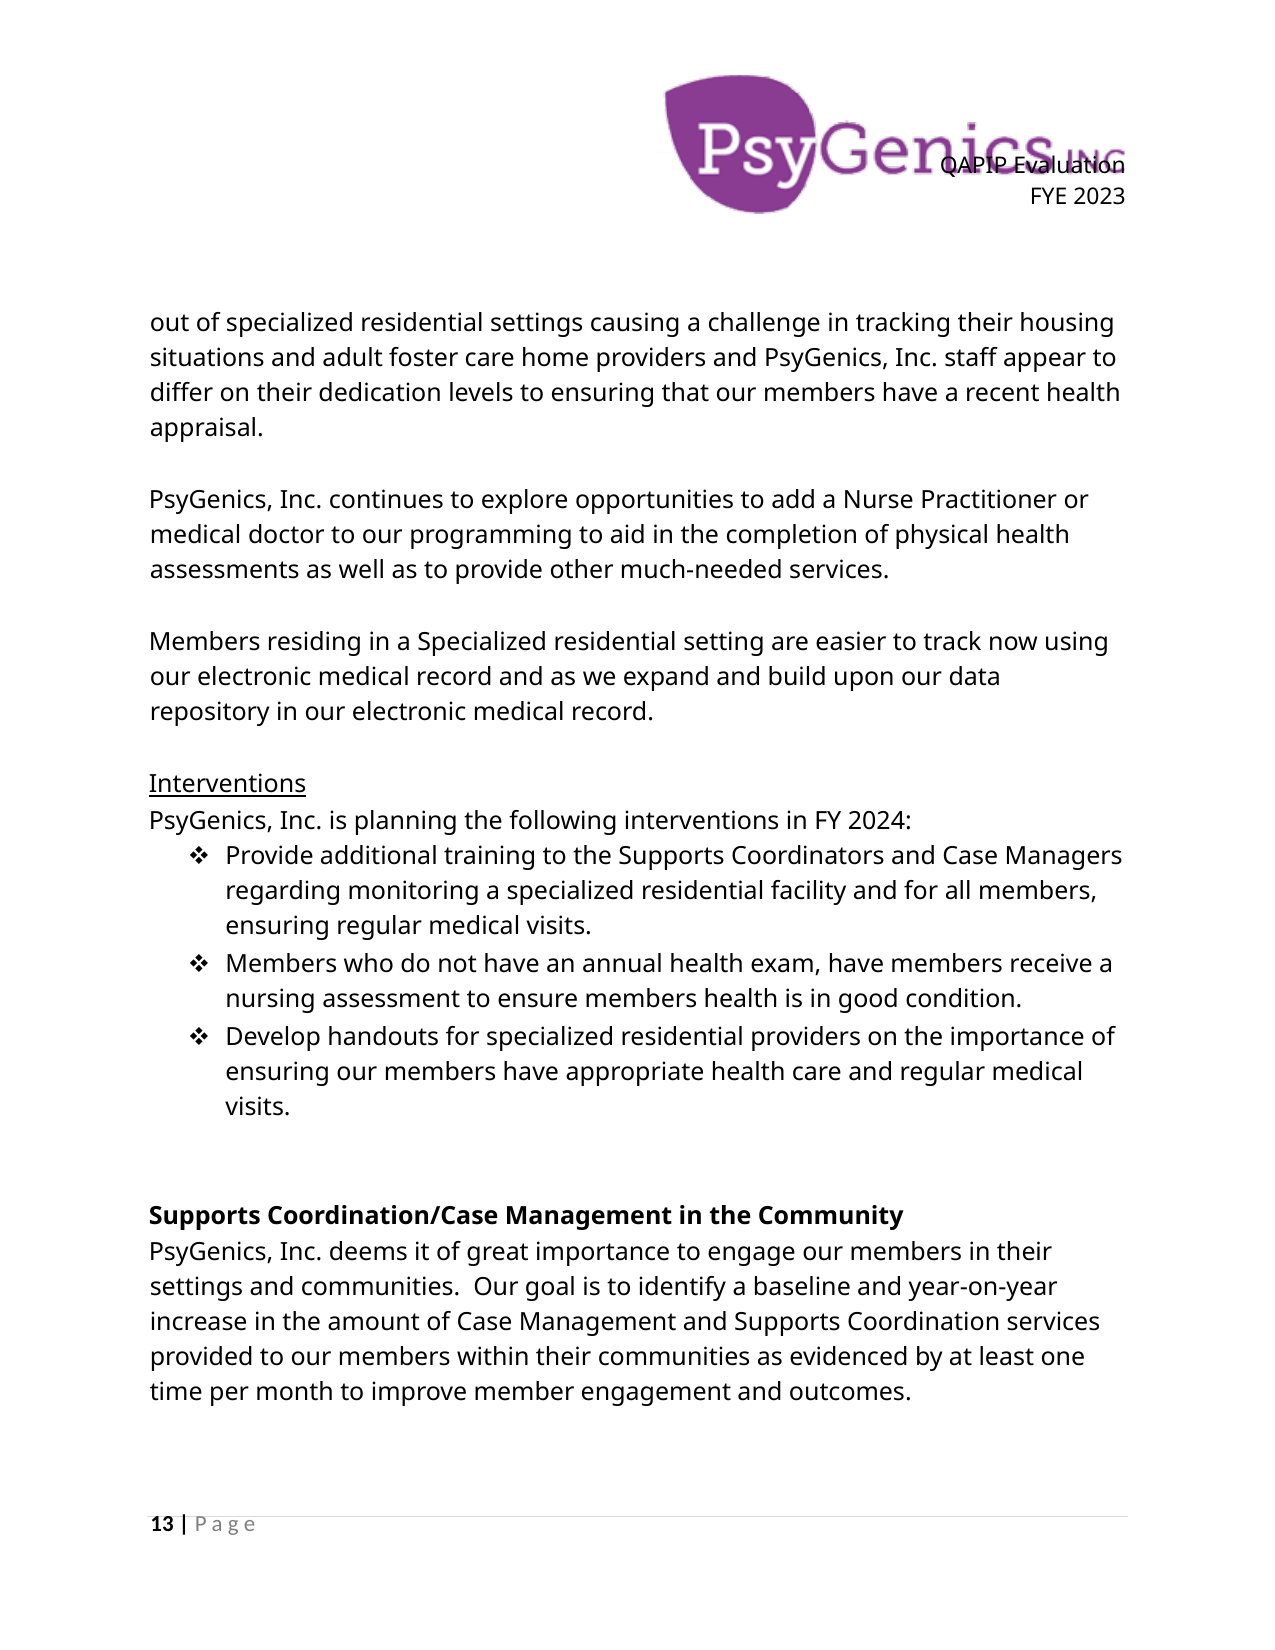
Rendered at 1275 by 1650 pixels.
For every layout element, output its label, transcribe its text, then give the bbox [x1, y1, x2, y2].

text PsyGenics, Inc. continues to explore opportunities to add a Nurse Practitioner or medical doctor to our programming to aid in the completion of physical health assessments as well as to provide other much-needed services. [148, 481, 1125, 586]
text PsyGenics, Inc. is planning the following interventions in FY 2024: [148, 803, 1125, 837]
list Provide additional training to the Supports Coordinators and Case Managers regarding monitoring a specialized residential facility and for all members, ensuring regular medical visits. [188, 838, 1125, 942]
subtitle Interventions [148, 766, 1125, 800]
text Members residing in a Specialized residential setting are easier to track now using our electronic medical record and as we expand and build upon our data repository in our electronic medical record. [148, 624, 1125, 728]
picture [656, 75, 1125, 214]
text PsyGenics, Inc. deems it of great importance to engage our members in their settings and communities. Our goal is to identify a baseline and year-on-year increase in the amount of Case Management and Supports Coordination services provided to our members within their communities as evidenced by at least one time per month to improve member engagement and outcomes. [148, 1234, 1125, 1408]
subtitle Supports Coordination/Case Management in the Community [148, 1198, 1125, 1232]
list Members who do not have an annual health exam, have members receive a nursing assessment to ensure members health is in good condition. [188, 946, 1125, 1015]
list Develop handouts for specialized residential providers on the importance of ensuring our members have appropriate health care and regular medical visits. [188, 1019, 1125, 1123]
